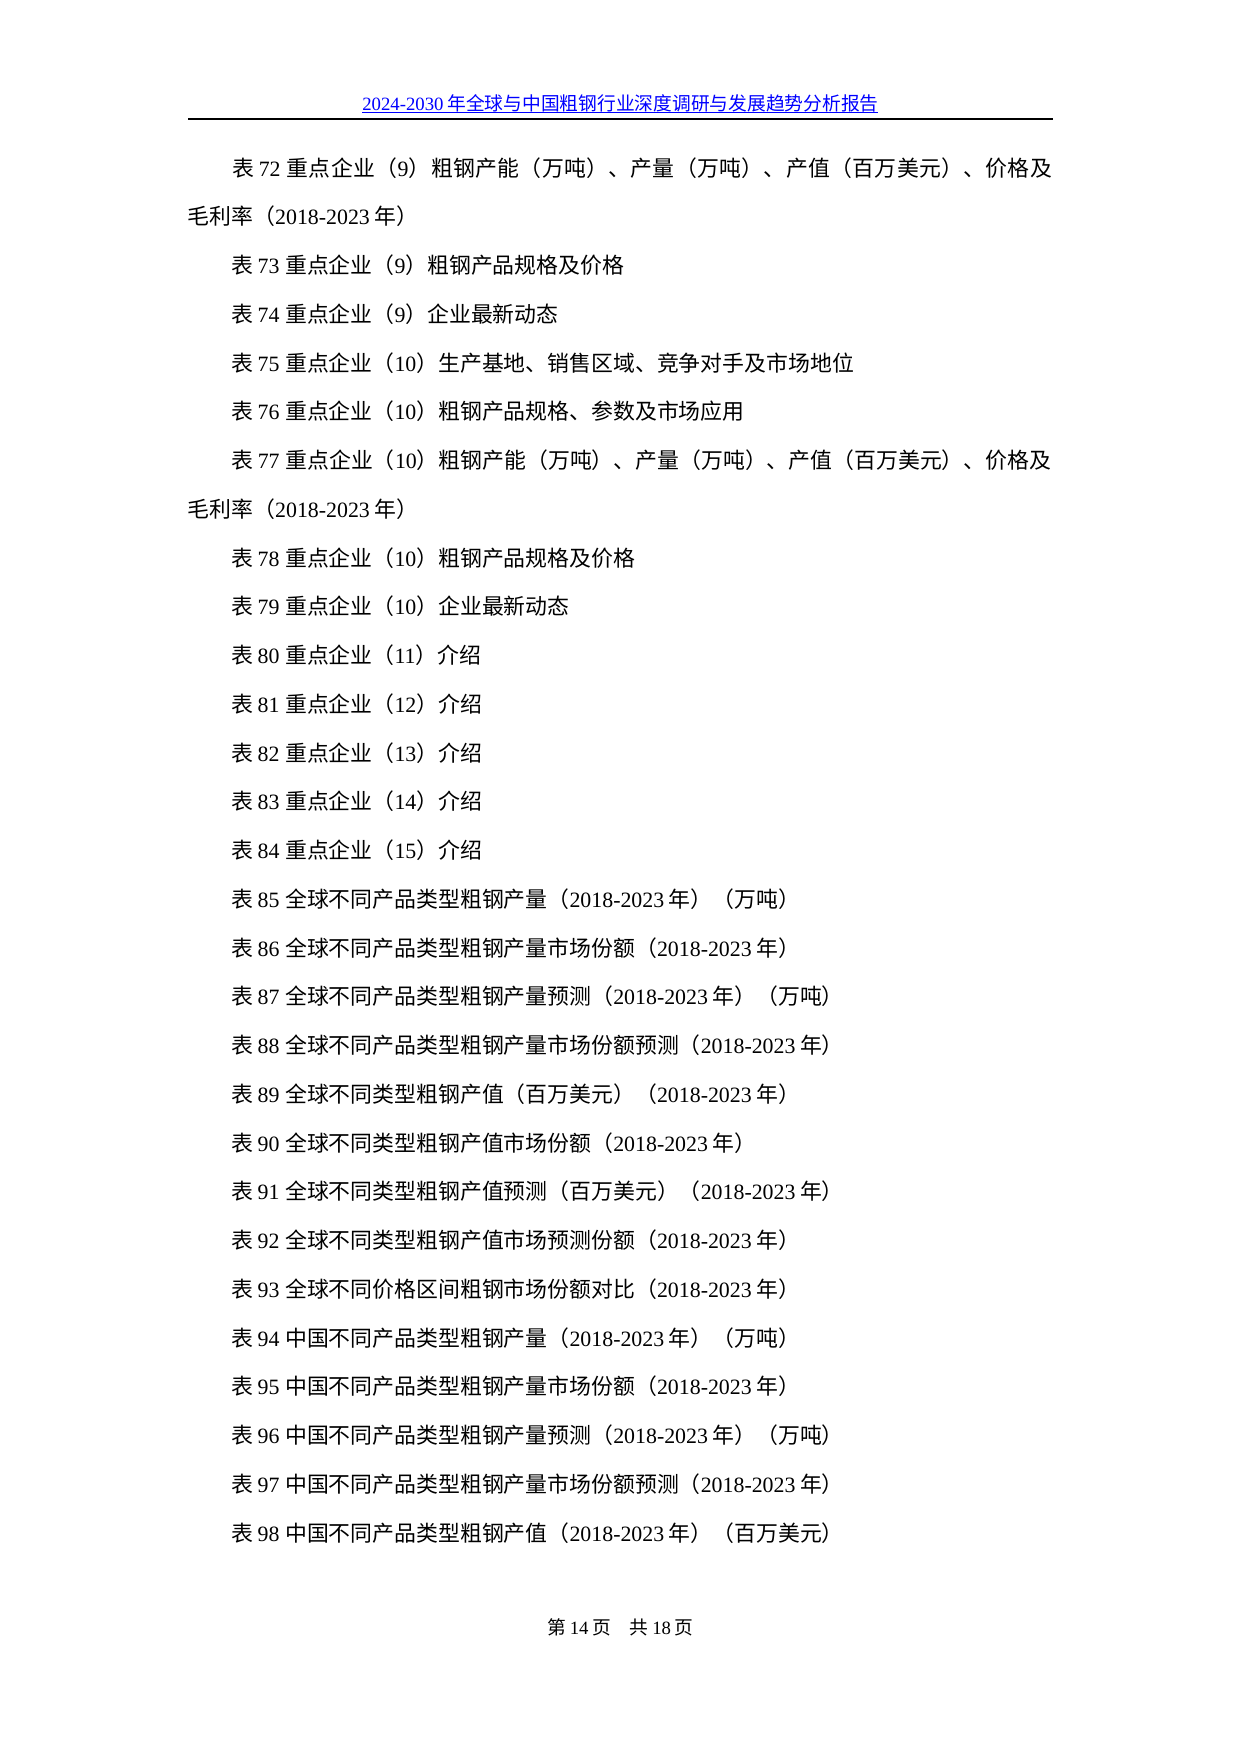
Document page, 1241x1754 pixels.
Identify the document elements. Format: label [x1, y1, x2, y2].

text [187, 150, 1053, 1548]
